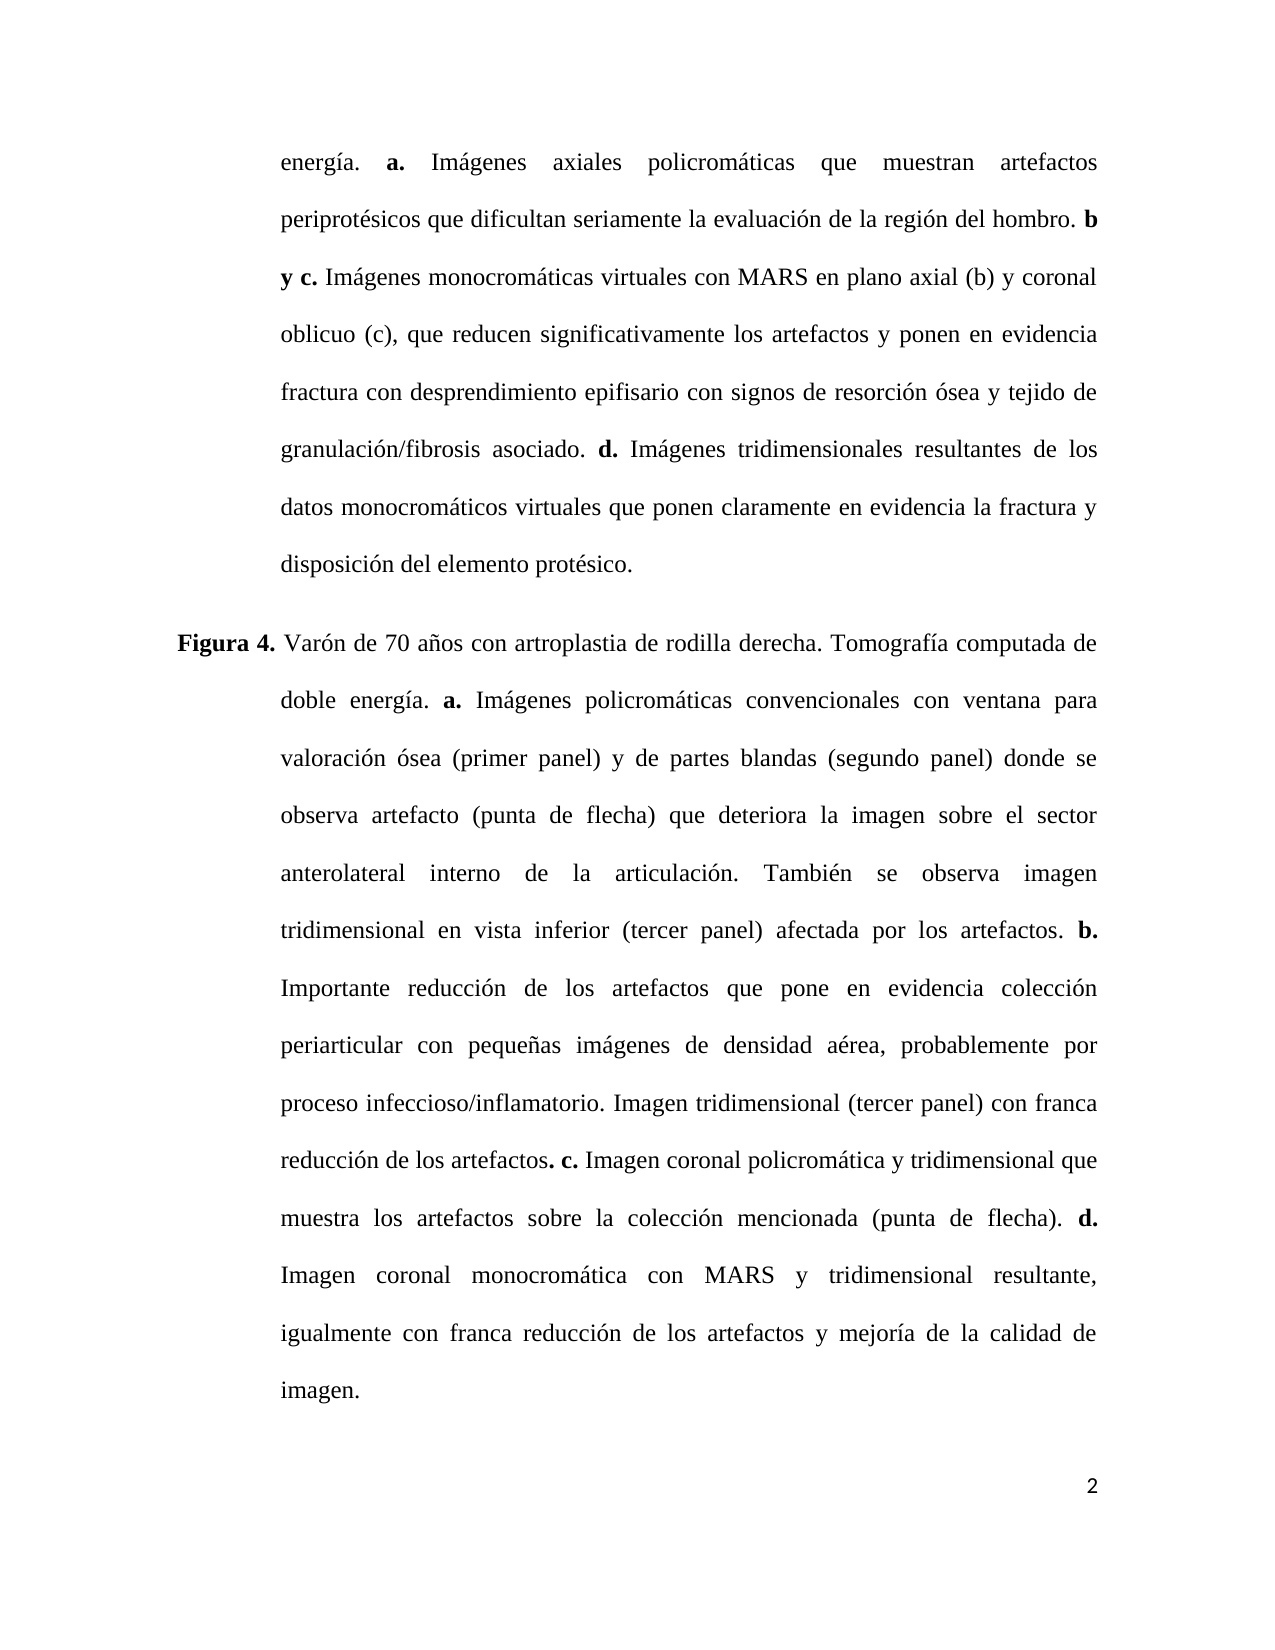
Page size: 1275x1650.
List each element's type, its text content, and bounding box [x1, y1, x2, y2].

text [162, 147, 1098, 578]
text Figura 4. Varón de 70 años con artroplastia de rodilla derecha. Tomografía computada de doble energía. a. Imágenes policromáticas convencionales con ventana para valoración ósea (primer panel) y de partes blandas (segundo panel) donde se observa artefacto (punta de flecha) que deteriora la imagen sobre el sector anterolateral interno de la articulación. También se observa imagen tridimensional en vista inferior (tercer panel) afectada por los artefactos. b. Importante reducción de los artefactos que pone en evidencia colección periarticular con pequeñas imágenes de densidad aérea, probablemente por proceso infeccioso/inflamatorio. Imagen tridimensional (tercer panel) con franca reducción de los artefactos. c. Imagen coronal policromática y tridimensional que muestra los artefactos sobre la colección mencionada (punta de flecha). d. Imagen coronal monocromática con MARS y tridimensional resultante, igualmente con franca reducción de los artefactos y mejoría de la calidad de imagen. [177, 628, 1098, 1404]
